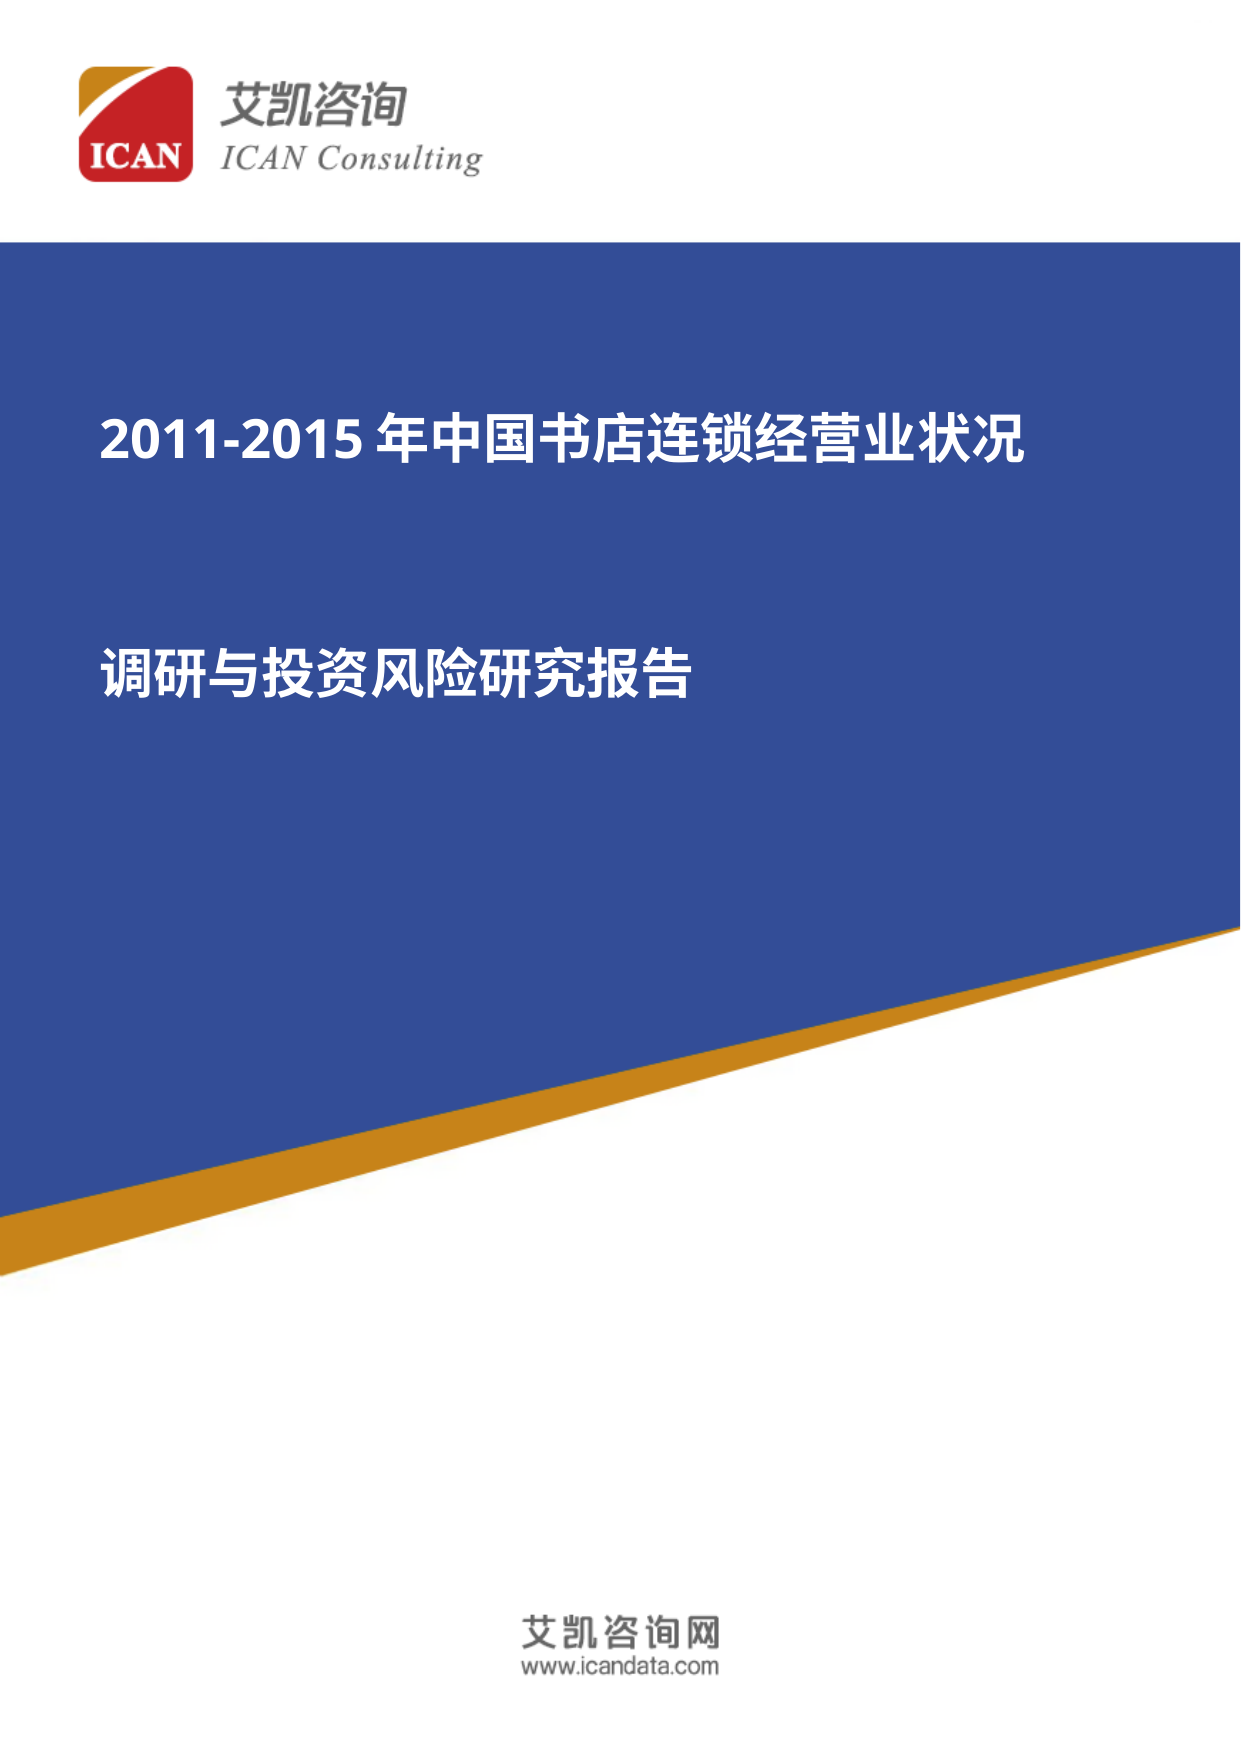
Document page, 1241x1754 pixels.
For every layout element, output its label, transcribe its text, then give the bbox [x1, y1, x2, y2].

subtitle 2011-2015年中国书店连锁经营业状况调研与投资风险研究报告 [99, 386, 1053, 718]
picture [0, 5, 1241, 1754]
